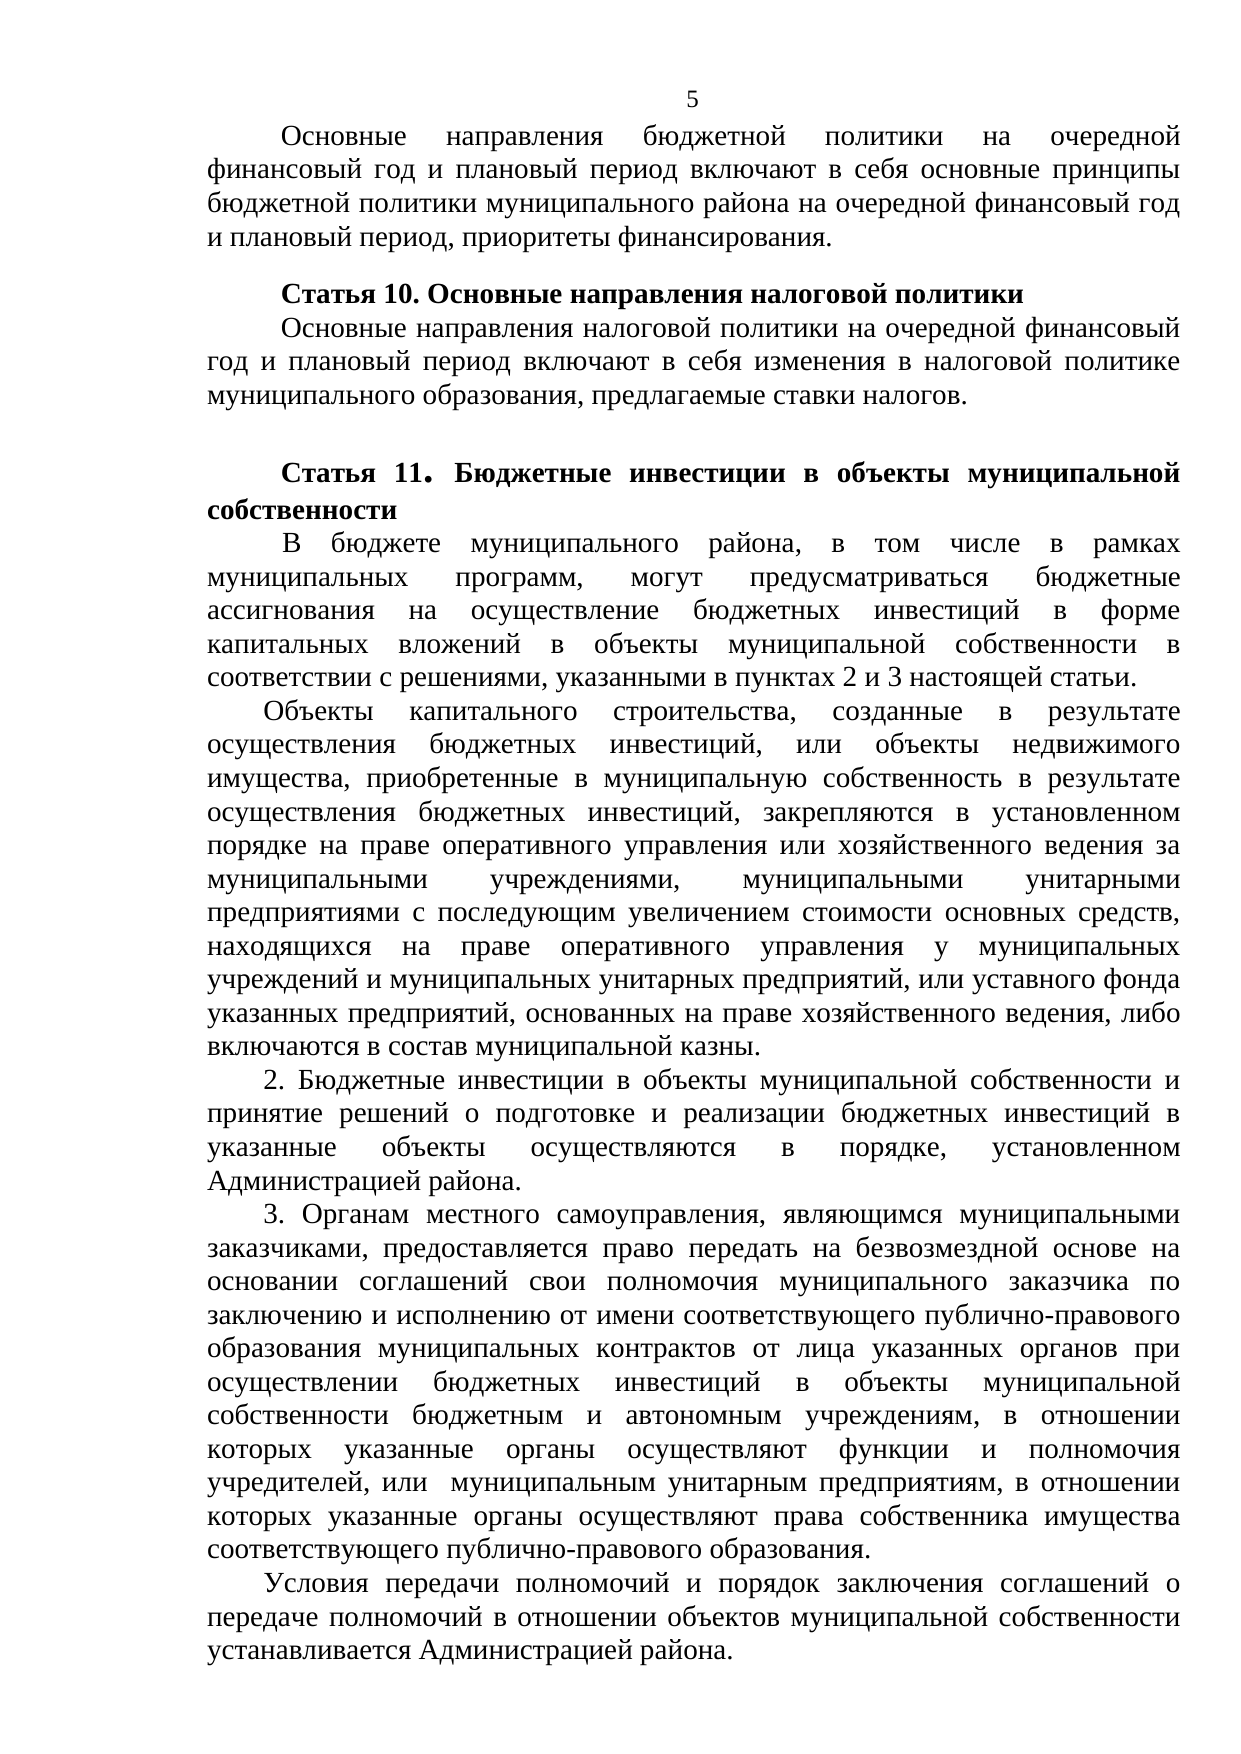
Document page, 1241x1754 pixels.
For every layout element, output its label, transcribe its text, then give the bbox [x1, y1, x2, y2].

text Объекты капитального строительства, созданные в результате осуществления бюджетных инвестиций, или объекты недвижимого имущества, приобретенные в муниципальную собственность в результате осуществления бюджетных инвестиций, закрепляются в установленном порядке на праве оперативного управления или хозяйственного ведения за муниципальными учреждениями, муниципальными унитарными предприятиями с последующим увеличением стоимости основных средств, находящихся на праве оперативного управления у муниципальных учреждений и муниципальных унитарных предприятий, или уставного фонда указанных предприятий, основанных на праве хозяйственного ведения, либо включаются в состав муниципальной казны. [207, 693, 1181, 1062]
text Статья 11. Бюджетные инвестиции в объекты муниципальной собственности [207, 444, 1181, 525]
text Основные направления бюджетной политики на очередной финансовый год и плановый период включают в себя основные принципы бюджетной политики муниципального района на очередной финансовый год и плановый период, приоритеты финансирования. [207, 118, 1181, 252]
text Основные направления налоговой политики на очередной финансовый год и плановый период включают в себя изменения в налоговой политике муниципального образования, предлагаемые ставки налогов. [207, 310, 1181, 410]
text В бюджете муниципального района, в том числе в рамках муниципальных программ, могут предусматриваться бюджетные ассигнования на осуществление бюджетных инвестиций в форме капитальных вложений в объекты муниципальной собственности в соответствии с решениями, указанными в пунктах 2 и 3 настоящей статьи. [207, 525, 1181, 693]
text Условия передачи полномочий и порядок заключения соглашений о передаче полномочий в отношении объектов муниципальной собственности устанавливается Администрацией района. [207, 1565, 1181, 1666]
text 2. Бюджетные инвестиции в объекты муниципальной собственности и принятие решений о подготовке и реализации бюджетных инвестиций в указанные объекты осуществляются в порядке, установленном Администрацией района. [207, 1062, 1181, 1196]
text Статья 10. Основные направления налоговой политики [207, 276, 1181, 310]
text 3. Органам местного самоуправления, являющимся муниципальными заказчиками, предоставляется право передать на безвозмездной основе на основании соглашений свои полномочия муниципального заказчика по заключению и исполнению от имени соответствующего публично-правового образования муниципальных контрактов от лица указанных органов при осуществлении бюджетных инвестиций в объекты муниципальной собственности бюджетным и автономным учреждениям, в отношении которых указанные органы осуществляют функции и полномочия учредителей, или муниципальным унитарным предприятиям, в отношении которых указанные органы осуществляют права собственника имущества соответствующего публично-правового образования. [207, 1196, 1181, 1565]
